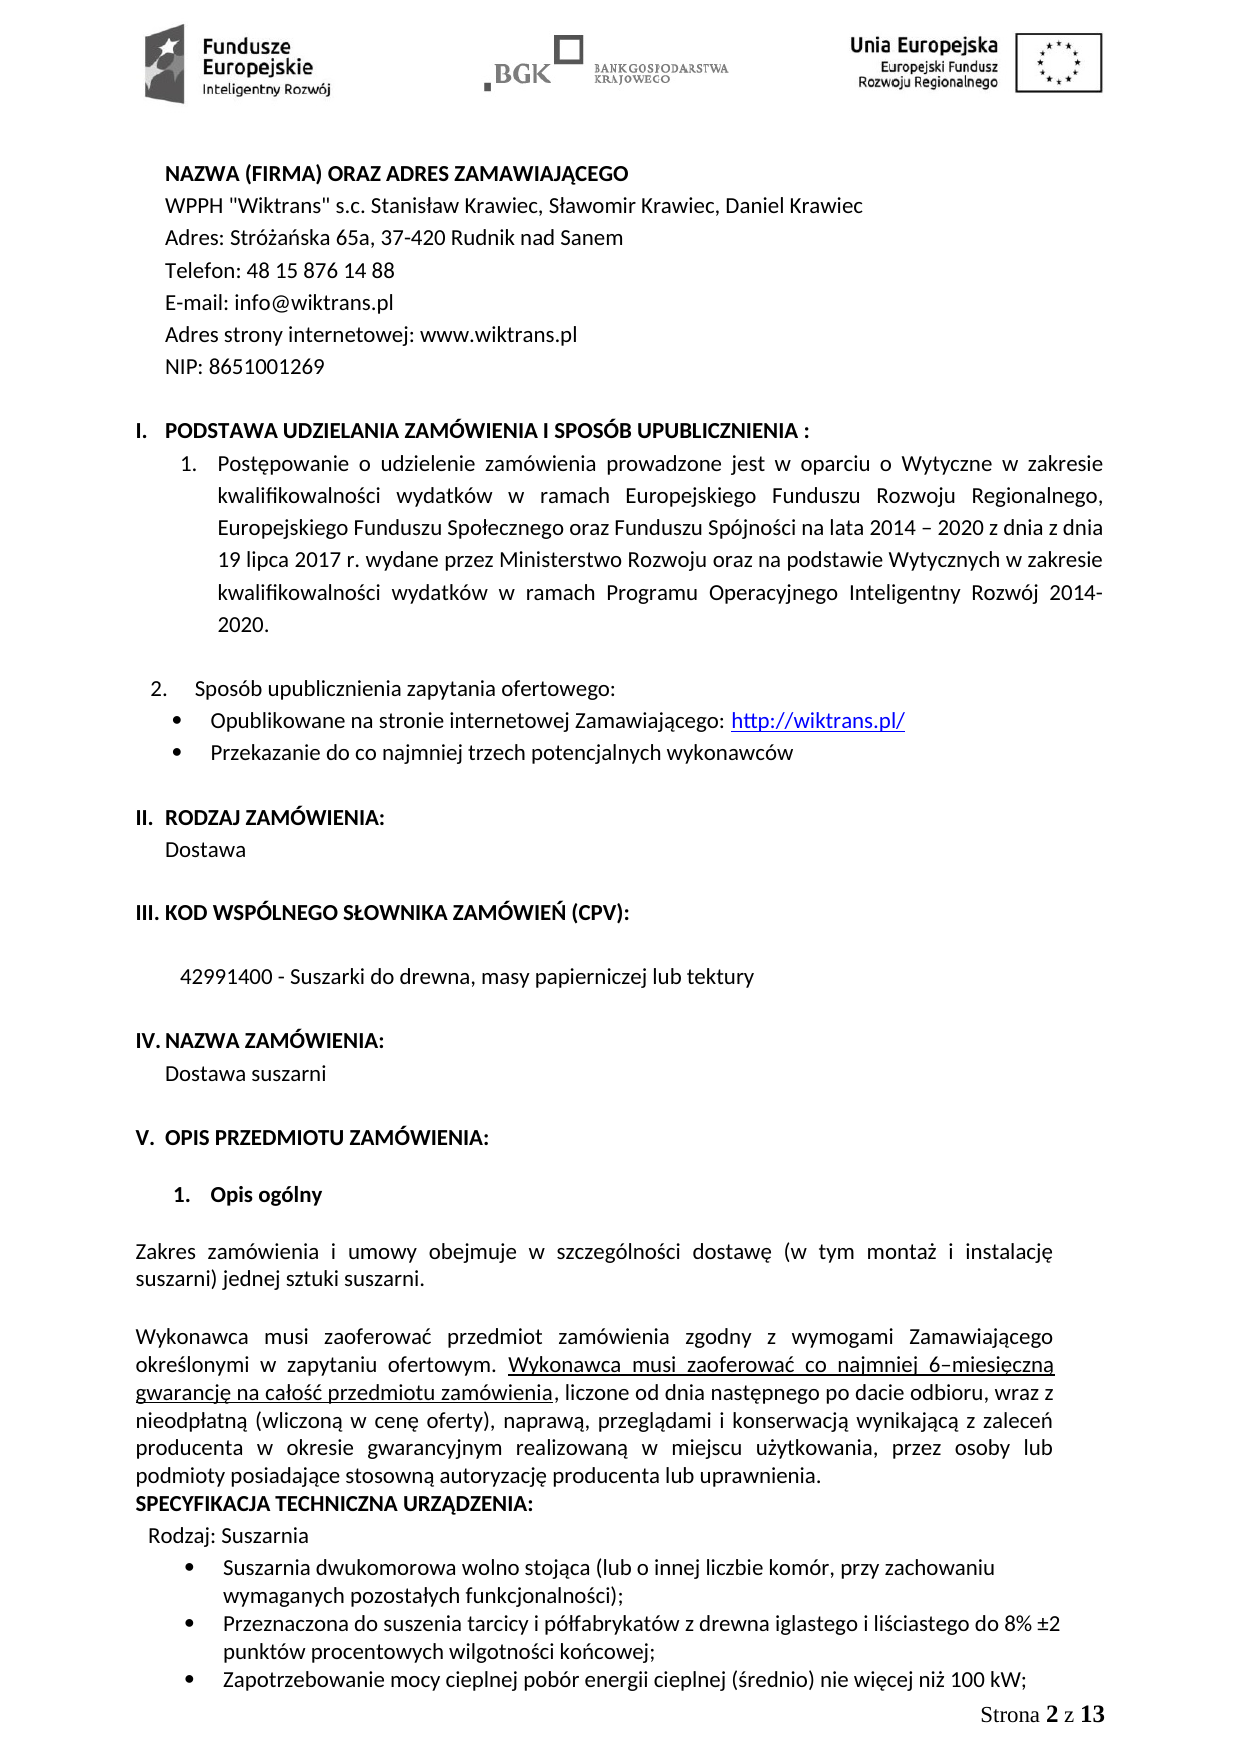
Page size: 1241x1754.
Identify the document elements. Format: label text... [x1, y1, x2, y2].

text NAZWA (FIRMA) ORAZ ADRES ZAMAWIAJĄCEGO [165, 159, 1105, 187]
list Suszarnia dwukomorowa wolno stojąca (lub o innej liczbie komór, przy zachowaniu wymaganych pozostałych funkcjonalności); [185, 1553, 1105, 1609]
list Opublikowane na stronie internetowej Zamawiającego: http://wiktrans.pl/ [173, 706, 1105, 734]
list Postępowanie o udzielenie zamówienia prowadzone jest w oparciu o Wytyczne w zakresie kwalifikowalności wydatków w ramach Europejskiego Funduszu Rozwoju Regionalnego, Europejskiego Funduszu Społecznego oraz Funduszu Spójności na lata 2014 – 2020 z dnia z dnia 19 lipca 2017 r. wydane przez Ministerstwo Rozwoju oraz na podstawie Wytycznych w zakresie kwalifikowalności wydatków w ramach Programu Operacyjnego Inteligentny Rozwój 2014-2020. [180, 449, 1105, 638]
text Adres strony internetowej: www.wiktrans.pl [165, 320, 1105, 348]
text WPPH "Wiktrans" s.c. Stanisław Krawiec, Sławomir Krawiec, Daniel Krawiec [165, 191, 1105, 219]
text 42991400 - Suszarki do drewna, masy papierniczej lub tektury [180, 962, 1105, 990]
text E-mail: info@wiktrans.pl [165, 288, 1105, 316]
list RODZAJ ZAMÓWIENIA: [135, 803, 1105, 831]
list NAZWA ZAMÓWIENIA: [135, 1027, 1105, 1054]
text NIP: 8651001269 [165, 352, 1105, 380]
text Telefon: 48 15 876 14 88 [165, 256, 1105, 284]
text Adres: Stróżańska 65a, 37-420 Rudnik nad Sanem [165, 223, 1105, 252]
list PODSTAWA UDZIELANIA ZAMÓWIENIA I SPOSÓB UPUBLICZNIENIA : [135, 417, 1105, 445]
list Przeznaczona do suszenia tarcicy i półfabrykatów z drewna iglastego i liściastego do 8% ±2 punktów procentowych wilgotności końcowej; [185, 1609, 1105, 1666]
list Przekazanie do co najmniej trzech potencjalnych wykonawców [173, 738, 1105, 767]
text Dostawa suszarni [165, 1059, 1105, 1087]
list Sposób upublicznienia zapytania ofertowego: [150, 674, 1105, 702]
text SPECYFIKACJA TECHNICZNA URZĄDZENIA: [135, 1489, 1105, 1517]
list OPIS PRZEDMIOTU ZAMÓWIENIA: [135, 1123, 1105, 1151]
list KOD WSPÓLNEGO SŁOWNIKA ZAMÓWIEŃ (CPV): [135, 898, 1105, 926]
text Dostawa [165, 835, 1105, 863]
list Zapotrzebowanie mocy cieplnej pobór energii cieplnej (średnio) nie więcej niż 100 kW; [185, 1666, 1105, 1693]
picture [135, 0, 1105, 131]
list Opis ogólny [173, 1180, 1105, 1208]
text Rodzaj: Suszarnia [148, 1521, 1105, 1549]
text Zakres zamówienia i umowy obejmuje w szczególności dostawę (w tym montaż i instalację suszarni) jednej sztuki suszarni. [135, 1237, 1055, 1292]
text Wykonawca musi zaoferować przedmiot zamówienia zgodny z wymogami Zamawiającego określonymi w zapytaniu ofertowym. Wykonawca musi zaoferować co najmniej 6–miesięczną gwarancję na całość przedmiotu zamówienia, liczone od dnia następnego po dacie odbioru, wraz z nieodpłatną (wliczoną w cenę oferty), naprawą, przeglądami i konserwacją wynikającą z zaleceń producenta w okresie gwarancyjnym realizowaną w miejscu użytkowania, przez osoby lub podmioty posiadające stosowną autoryzację producenta lub uprawnienia. [135, 1323, 1055, 1489]
